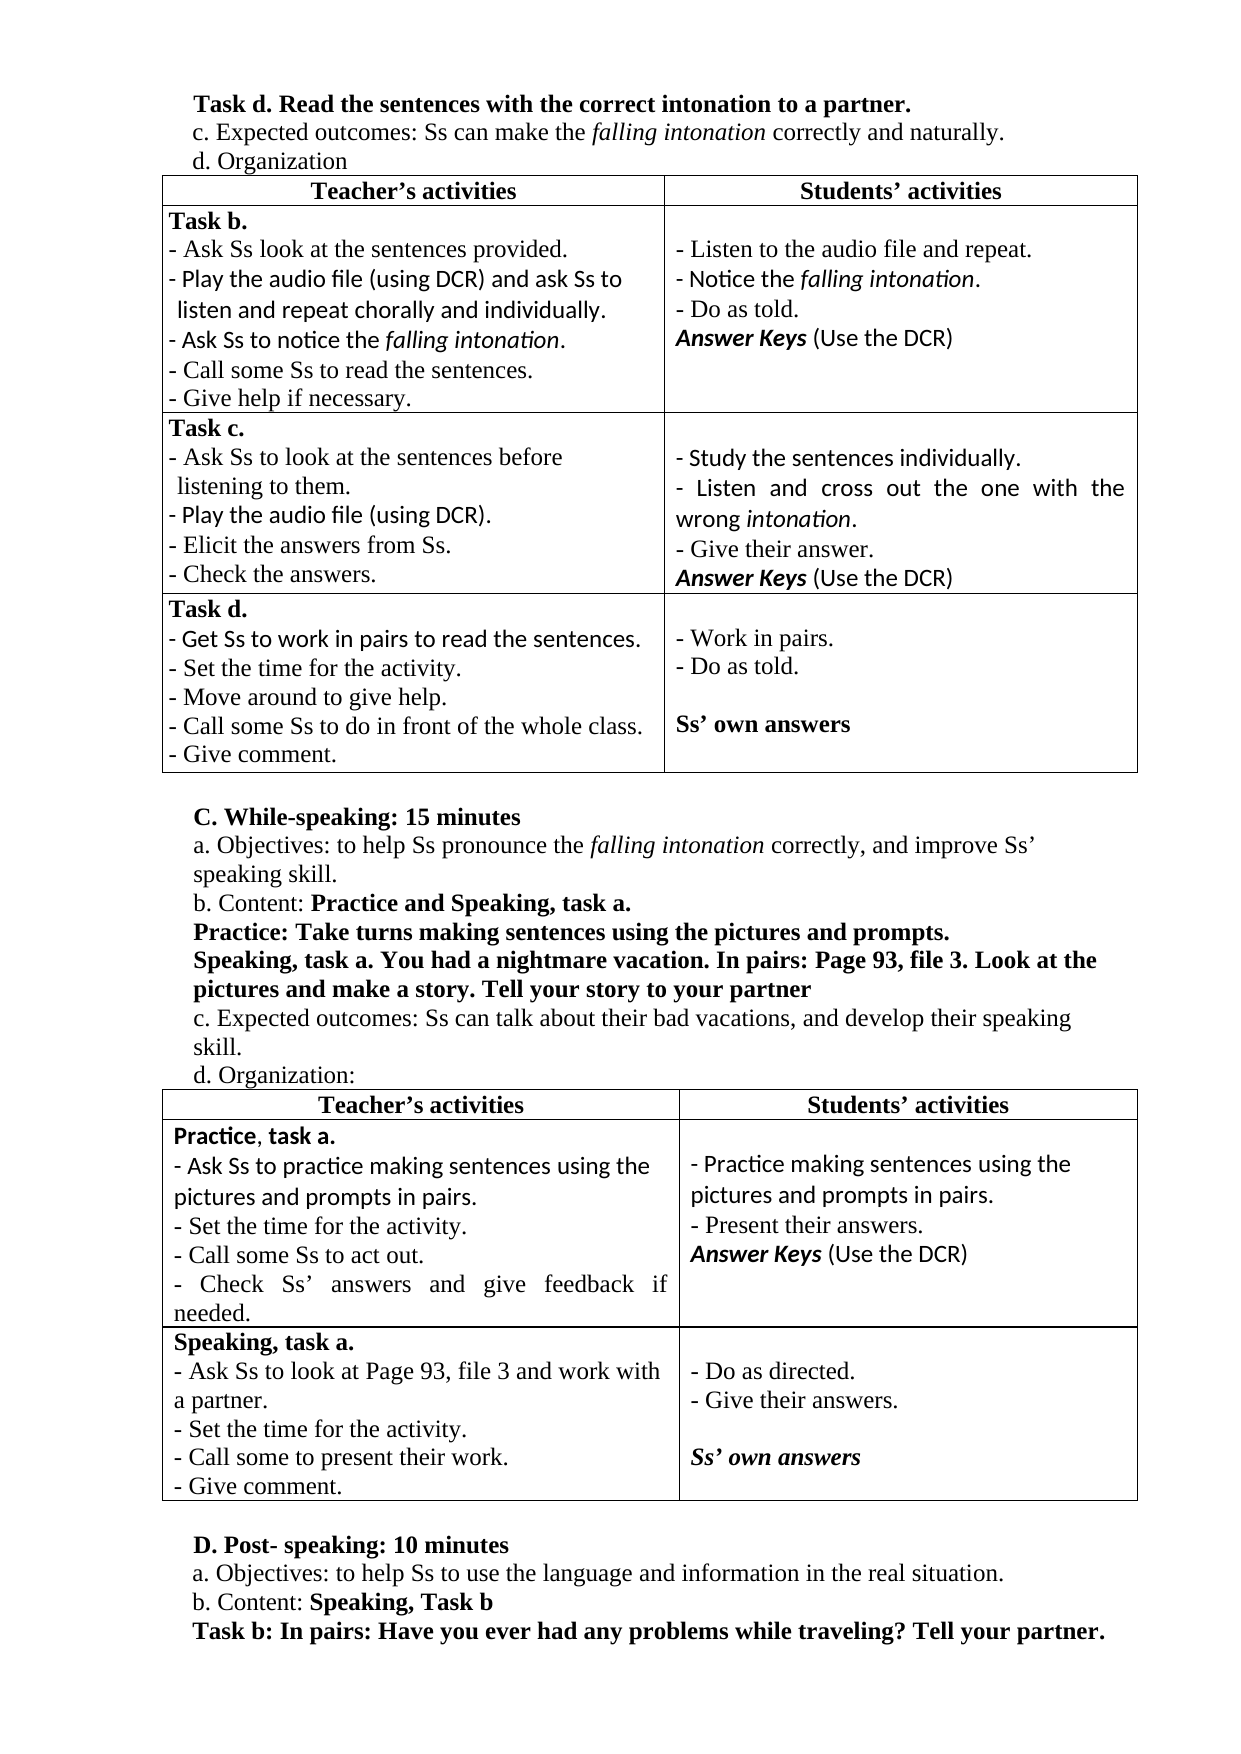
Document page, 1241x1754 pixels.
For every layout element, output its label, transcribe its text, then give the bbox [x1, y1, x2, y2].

table_header Teacher’s activities [163, 1090, 679, 1119]
table_header Teacher’s activities [163, 176, 664, 205]
table_cell Speaking, task a. - Ask Ss to look at Page 93, file 3 and work with a partner. - Set the time for the activity. - Call some to present their work. - Give comment. [163, 1328, 679, 1500]
table_cell - Study the sentences individually. - Listen and cross out the one with the wrong intonation. - Give their answer. Answer Keys (Use the DCR) [665, 413, 1137, 593]
text d. Organization [192, 146, 1122, 175]
text C. While-speaking: 15 minutes [193, 802, 1122, 830]
table_header Students’ activities [680, 1090, 1137, 1119]
table_cell - Work in pairs. - Do as told. Ss’ own answers [665, 594, 1137, 772]
text c. Expected outcomes: Ss can make the falling intonation correctly and naturally. [192, 117, 1122, 146]
text d. Organization: [193, 1060, 1122, 1089]
table_cell Task c. - Ask Ss to look at the sentences before listening to them. - Play the audio file (using DCR). - Elicit the answers from Ss. - Check the answers. [163, 413, 664, 593]
table_cell - Practice making sentences using the pictures and prompts in pairs. - Present their answers. Answer Keys (Use the DCR) [680, 1120, 1137, 1326]
table_cell Task d. - Get Ss to work in pairs to read the sentences. - Set the time for the activity. - Move around to give help. - Call some Ss to do in front of the whole class. - Give comment. [163, 594, 664, 772]
text Speaking, task a. You had a nightmare vacation. In pairs: Page 93, file 3. Look at the pictures and make a story. Tell your story to your partner [193, 945, 1122, 1003]
text Task b: In pairs: Have you ever had any problems while traveling? Tell your partner. [192, 1616, 1122, 1645]
table_cell - Do as directed. - Give their answers. Ss’ own answers [680, 1328, 1137, 1500]
text b. Content: Speaking, Task b [192, 1587, 1122, 1616]
text D. Post- speaking: 10 minutes [193, 1530, 1122, 1558]
table_cell Practice, task a. - Ask Ss to practice making sentences using the pictures and prompts in pairs. - Set the time for the activity. - Call some Ss to act out. - Check Ss’ answers and give feedback if needed. [163, 1120, 679, 1326]
text a. Objectives: to help Ss to use the language and information in the real situation. [192, 1558, 1122, 1587]
table_header Students’ activities [665, 176, 1137, 205]
text b. Content: Practice and Speaking, task a. [193, 888, 1122, 917]
text c. Expected outcomes: Ss can talk about their bad vacations, and develop their speaking skill. [193, 1003, 1122, 1060]
table_cell Task b. - Ask Ss look at the sentences provided. - Play the audio file (using DCR) and ask Ss to listen and repeat chorally and individually. - Ask Ss to notice the falling intonation. - Call some Ss to read the sentences. - Give help if necessary. [163, 206, 664, 412]
text a. Objectives: to help Ss pronounce the falling intonation correctly, and improve Ss’ speaking skill. [193, 830, 1122, 888]
text Task d. Read the sentences with the correct intonation to a partner. [193, 89, 1122, 117]
text Practice: Take turns making sentences using the pictures and prompts. [193, 917, 1122, 945]
table_cell - Listen to the audio file and repeat. - Notice the falling intonation. - Do as told. Answer Keys (Use the DCR) [665, 206, 1137, 412]
